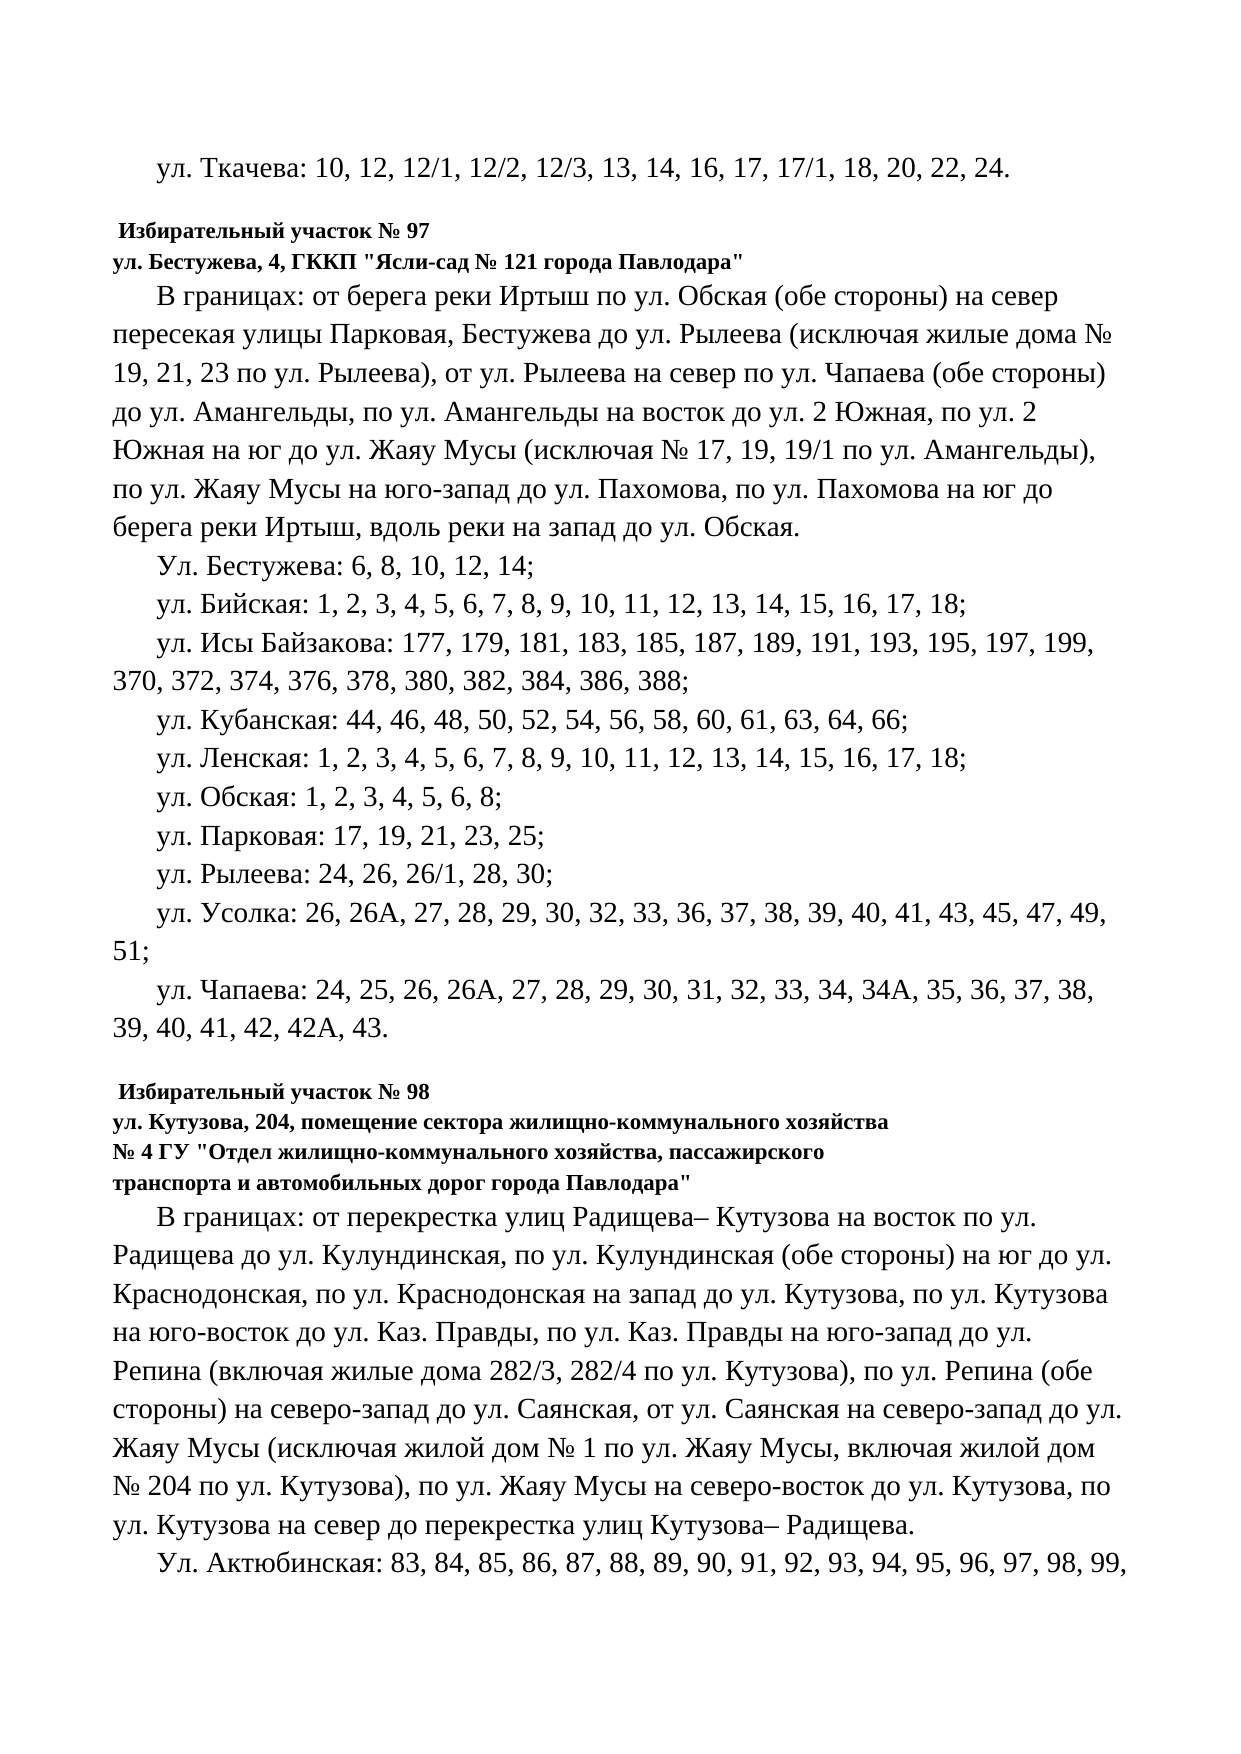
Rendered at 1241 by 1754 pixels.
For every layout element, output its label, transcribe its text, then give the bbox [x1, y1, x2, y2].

text В границах: от берега реки Иртыш по ул. Обская (обе стороны) на север пересекая улицы Парковая, Бестужева до ул. Рылеева (исключая жилые дома № 19, 21, 23 по ул. Рылеева), от ул. Рылеева на север по ул. Чапаева (обе стороны) до ул. Амангельды, по ул. Амангельды на восток до ул. 2 Южная, по ул. 2 Южная на юг до ул. Жаяу Мусы (исключая № 17, 19, 19/1 по ул. Амангельды), по ул. Жаяу Мусы на юго-запад до ул. Пахомова, по ул. Пахомова на юг до берега реки Иртыш, вдоль реки на запад до ул. Обская. Ул. Бестужева: 6, 8, 10, 12, 14; ул. Бийская: 1, 2, 3, 4, 5, 6, 7, 8, 9, 10, 11, 12, 13, 14, 15, 16, 17, 18; ул. Исы Байзакова: 177, 179, 181, 183, 185, 187, 189, 191, 193, 195, 197, 199, 370, 372, 374, 376, 378, 380, 382, 384, 386, 388; ул. Кубанская: 44, 46, 48, 50, 52, 54, 56, 58, 60, 61, 63, 64, 66; ул. Ленская: 1, 2, 3, 4, 5, 6, 7, 8, 9, 10, 11, 12, 13, 14, 15, 16, 17, 18; ул. Обская: 1, 2, 3, 4, 5, 6, 8; ул. Парковая: 17, 19, 21, 23, 25; ул. Рылеева: 24, 26, 26/1, 28, 30; ул. Усолка: 26, 26А, 27, 28, 29, 30, 32, 33, 36, 37, 38, 39, 40, 41, 43, 45, 47, 49, 51; ул. Чапаева: 24, 25, 26, 26А, 27, 28, 29, 30, 31, 32, 33, 34, 34А, 35, 36, 37, 38, 39, 40, 41, 42, 42А, 43. [112, 278, 1128, 1074]
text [112, 1199, 1128, 1579]
text Избирательный участок № 97 ул. Бестужева, 4, ГККП "Ясли-сад № 121 города Павлодара" [112, 218, 1128, 274]
text Избирательный участок № 98 ул. Кутузова, 204, помещение сектора жилищно-коммунального хозяйства № 4 ГУ "Отдел жилищно-коммунального хозяйства, пассажирского транспорта и автомобильных дорог города Павлодара" [112, 1078, 1128, 1195]
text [112, 150, 1128, 214]
